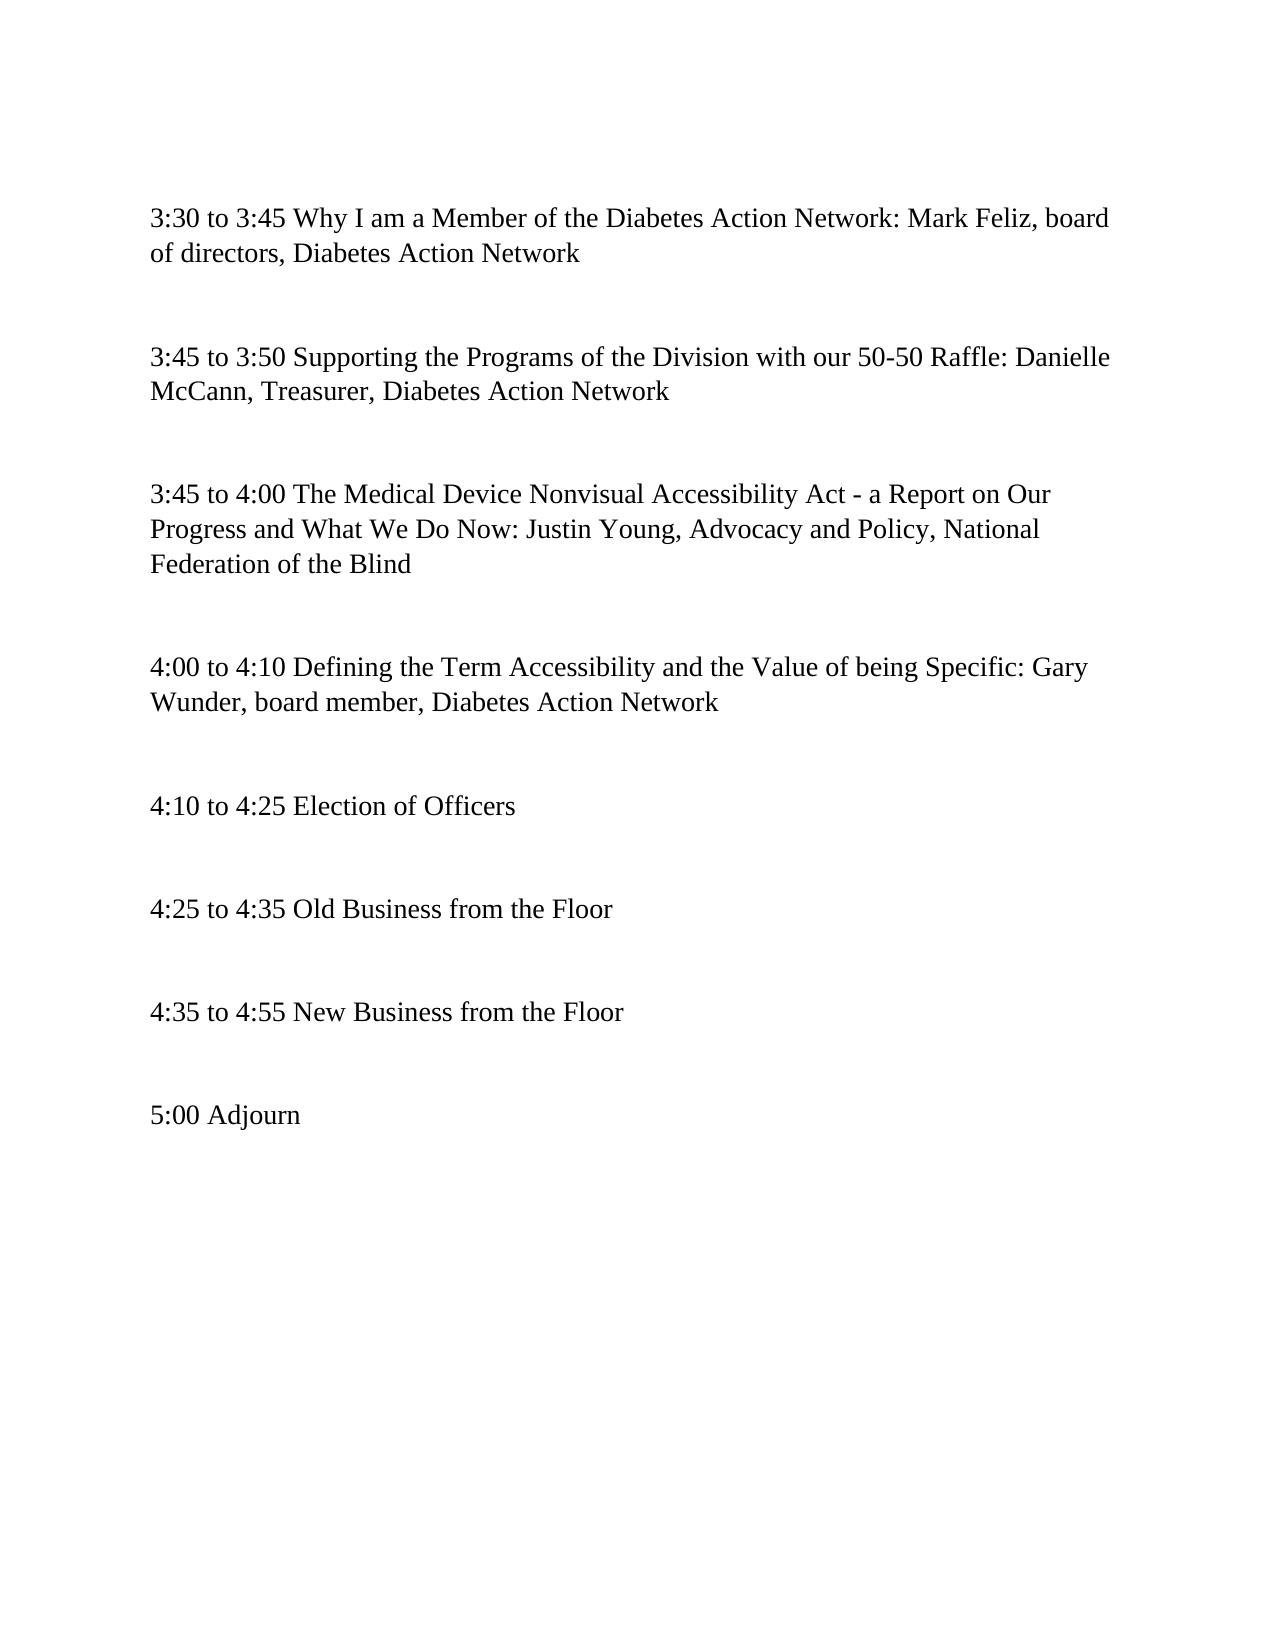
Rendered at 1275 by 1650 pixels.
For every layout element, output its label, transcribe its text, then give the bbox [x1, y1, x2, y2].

text 3:30 to 3:45 Why I am a Member of the Diabetes Action Network: Mark Feliz, board of directors, Diabetes Action Network [150, 202, 1125, 269]
text 5:00 Adjourn [150, 1098, 1125, 1130]
text 3:45 to 4:00 The Medical Device Nonvisual Accessibility Act - a Report on Our Progress and What We Do Now: Justin Young, Advocacy and Policy, National Federation of the Blind [150, 478, 1125, 580]
text 4:00 to 4:10 Defining the Term Accessibility and the Value of being Specific: Gary Wunder, board member, Diabetes Action Network [150, 651, 1125, 718]
text 3:45 to 3:50 Supporting the Programs of the Division with our 50-50 Raffle: Danielle McCann, Treasurer, Diabetes Action Network [150, 339, 1125, 407]
text 4:10 to 4:25 Election of Officers [150, 788, 1125, 821]
text 4:35 to 4:55 New Business from the Floor [150, 995, 1125, 1027]
text 4:25 to 4:35 Old Business from the Floor [150, 892, 1125, 924]
